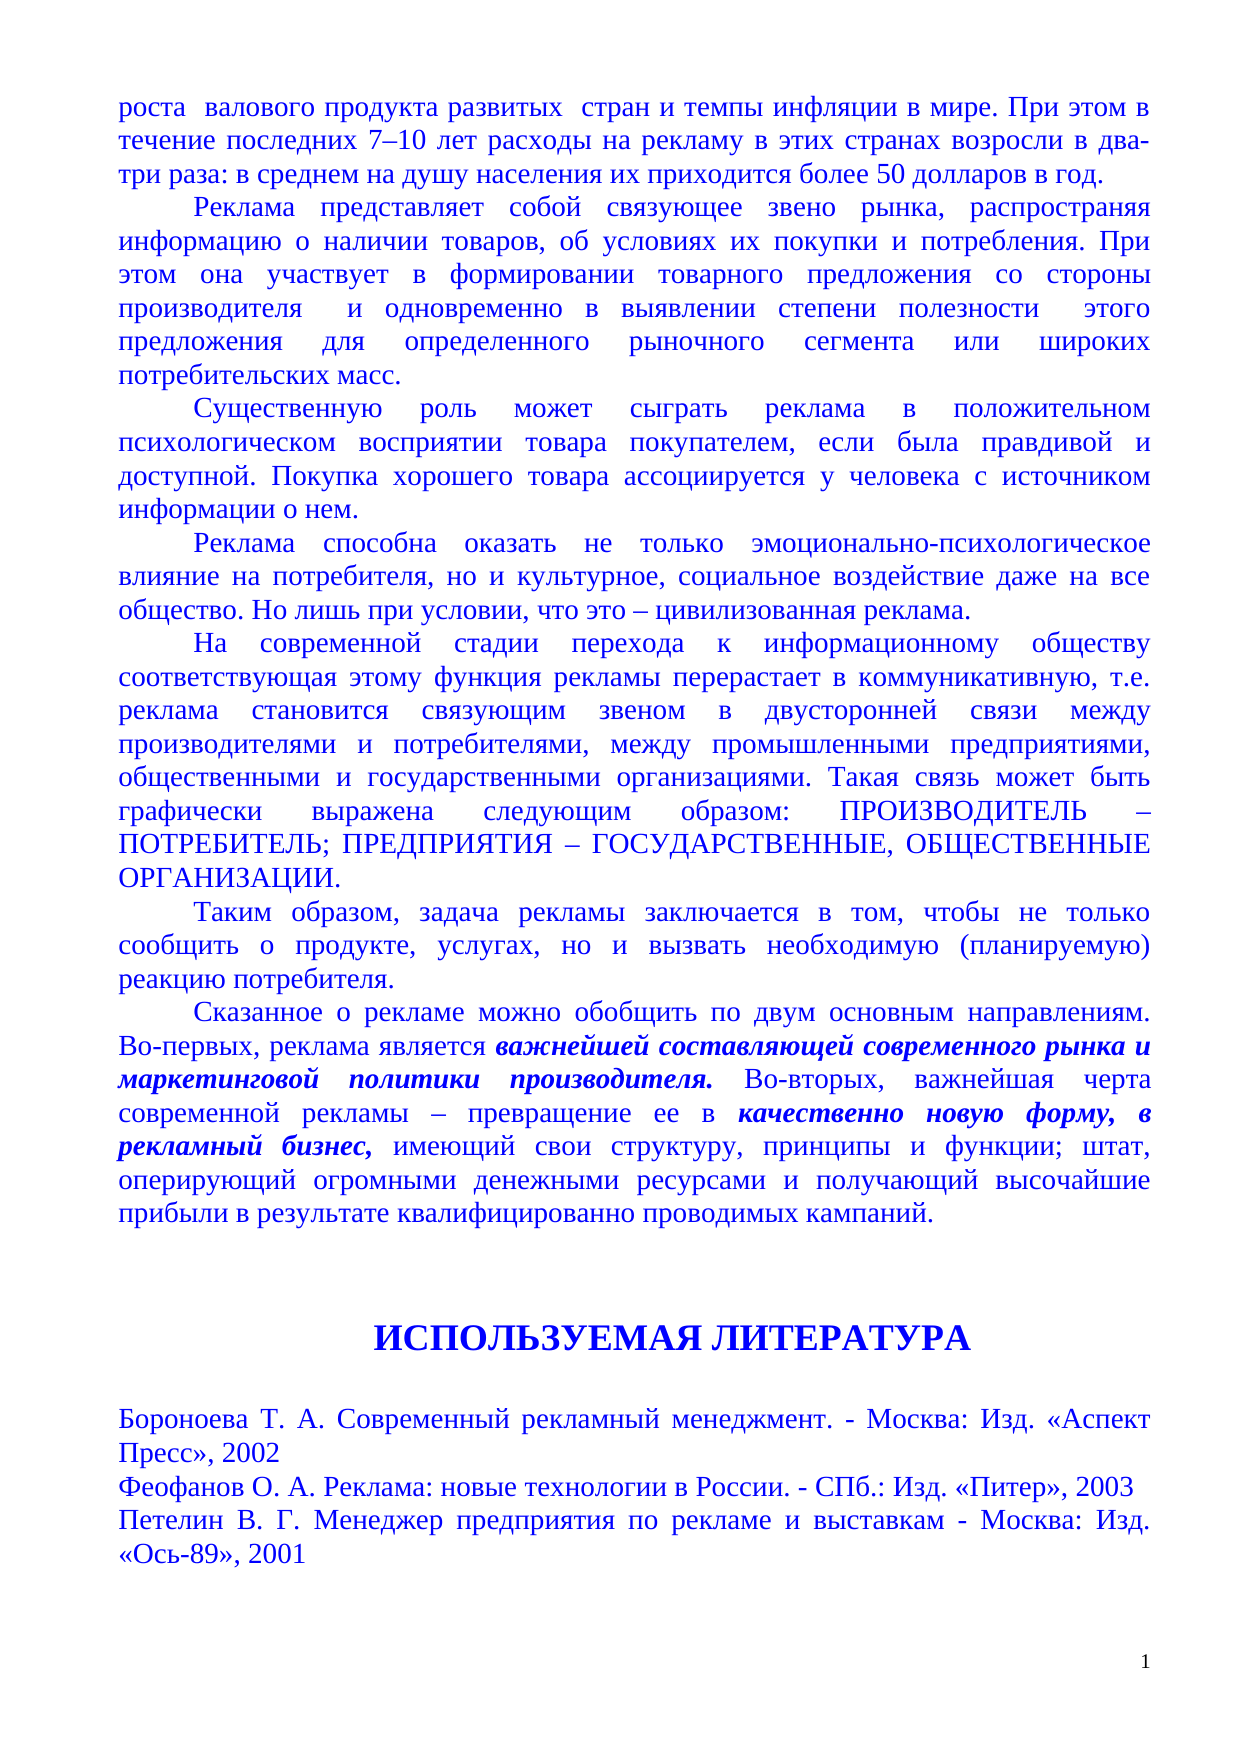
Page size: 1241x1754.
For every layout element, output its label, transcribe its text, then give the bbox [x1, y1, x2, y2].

text ИСПОЛЬЗУЕМАЯ ЛИТЕРАТУРА [118, 1315, 1152, 1358]
text Сказанное о рекламе можно обобщить по двум основным направлениям. Во-первых, реклама является важнейшей составляющей современного рынка и маркетинговой политики производителя. Во-вторых, важнейшая черта современной рекламы – превращение ее в качественно новую форму, в рекламный бизнес, имеющий свои структуру, принципы и функции; штат, оперирующий огромными денежными ресурсами и получающий высочайшие прибыли в результате квалифицированно проводимых кампаний. [118, 994, 1152, 1229]
text Бороноева Т. А. Современный рекламный менеджмент. - Москва: Изд. «Аспект Пресс», 2002 [118, 1402, 1152, 1469]
text Реклама представляет собой связующее звено рынка, распространяя информацию о наличии товаров, об условиях их покупки и потребления. При этом она участвует в формировании товарного предложения со стороны производителя и одновременно в выявлении степени полезности этого предложения для определенного рыночного сегмента или широких потребительских масс. [118, 189, 1152, 391]
text Таким образом, задача рекламы заключается в том, чтобы не только сообщить о продукте, услугах, но и вызвать необходимую (планируемую) реакцию потребителя. [118, 894, 1152, 994]
text Феофанов О. А. Реклама: новые технологии в России. - СПб.: Изд. «Питер», 2003 [118, 1469, 1152, 1502]
text Петелин В. Г. Менеджер предприятия по рекламе и выставкам - Москва: Изд. «Ось-89», 2001 [118, 1502, 1152, 1569]
text На современной стадии перехода к информационному обществу соответствующая этому функция рекламы перерастает в коммуникативную, т.е. реклама становится связующим звеном в двусторонней связи между производителями и потребителями, между промышленными предприятиями, общественными и государственными организациями. Такая связь может быть графически выражена следующим образом: ПРОИЗВОДИТЕЛЬ – ПОТРЕБИТЕЛЬ; ПРЕДПРИЯТИЯ – ГОСУДАРСТВЕННЫЕ, ОБЩЕСТВЕННЫЕ ОРГАНИЗАЦИИ. [118, 625, 1152, 894]
text Реклама способна оказать не только эмоционально-психологическое влияние на потребителя, но и культурное, социальное воздействие даже на все общество. Но лишь при условии, что это – цивилизованная реклама. [118, 525, 1152, 625]
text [118, 89, 1152, 189]
text Существенную роль может сыграть реклама в положительном психологическом восприятии товара покупателем, если была правдивой и доступной. Покупка хорошего товара ассоциируется у человека с источником информации о нем. [118, 391, 1152, 525]
